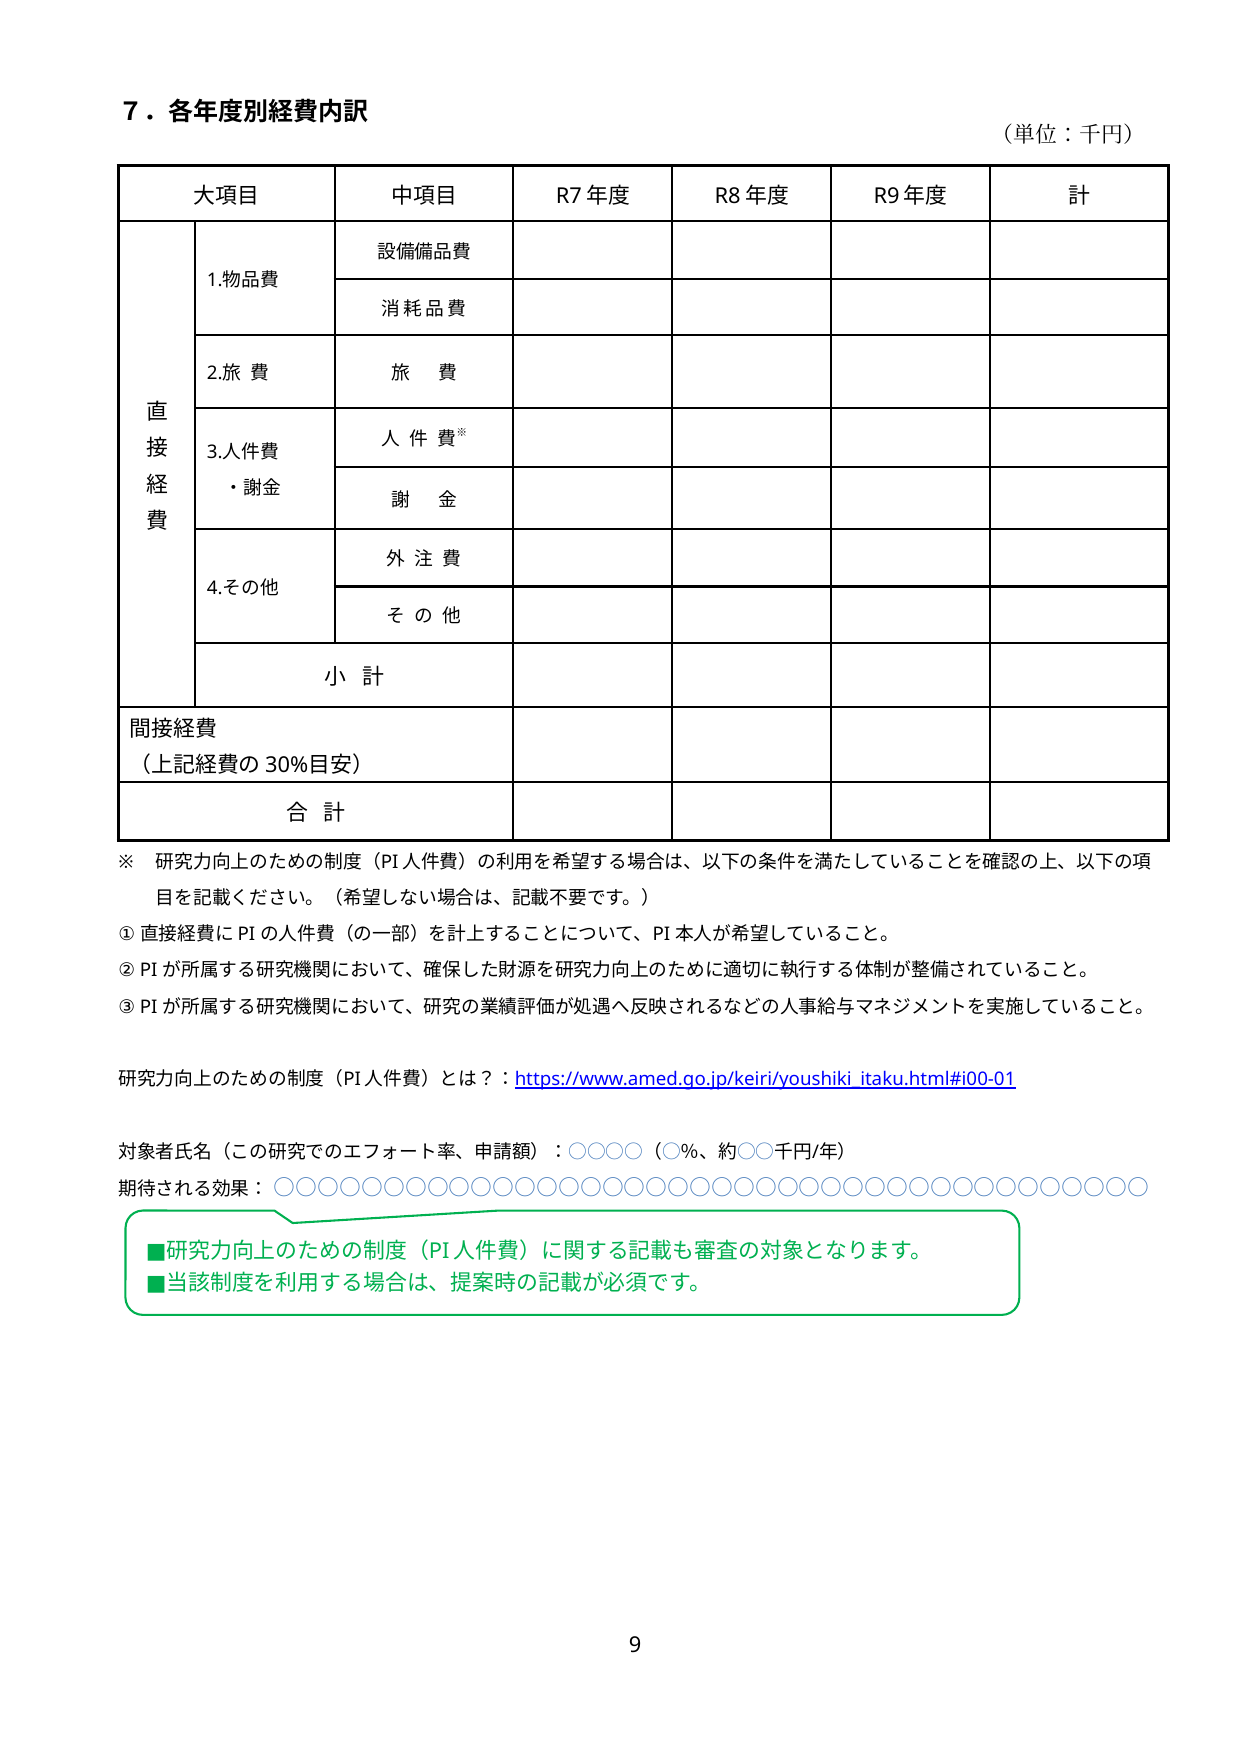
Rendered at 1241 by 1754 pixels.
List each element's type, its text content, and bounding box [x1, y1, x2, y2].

table_cell 旅費 [336, 336, 512, 407]
list 研究力向上のための制度（PI人件費）の利用を希望する場合は、以下の条件を満たしていることを確認の上、以下の項目を記載ください。（希望しない場合は、記載不要です。） [118, 842, 1152, 914]
table_cell 1.物品費 [196, 222, 334, 334]
table_cell [514, 644, 671, 706]
table_header R8年度 [673, 167, 830, 220]
table_cell 間接経費 （上記経費の30%目安） [120, 708, 512, 781]
text ① 直接経費にPI の人件費（の一部）を計上することについて、PI 本人が希望していること。 [118, 914, 1152, 951]
table_cell [673, 588, 830, 642]
table_header 計 [991, 167, 1167, 220]
table_cell その他 [336, 588, 512, 642]
table_header 大項目 [120, 167, 334, 220]
table_cell [991, 280, 1167, 334]
table_cell 人件費※ [336, 409, 512, 466]
table_cell [673, 783, 830, 839]
table_header 中項目 [336, 167, 512, 220]
table_cell [673, 530, 830, 585]
table_cell [832, 644, 989, 706]
text ③ PI が所属する研究機関において、研究の業績評価が処遇へ反映されるなどの人事給与マネジメントを実施していること。 [118, 987, 1152, 1023]
table_cell 直 接 経 費 [120, 222, 194, 706]
table_cell [673, 222, 830, 278]
table_cell [991, 588, 1167, 642]
table_cell [514, 783, 671, 839]
table_cell [832, 708, 989, 781]
table_cell [832, 468, 989, 528]
table_cell [832, 336, 989, 407]
table_cell 小計 [196, 644, 512, 706]
table_cell 3.人件費 ・謝金 [196, 409, 334, 528]
table_cell [673, 468, 830, 528]
table_cell [514, 588, 671, 642]
table_cell [991, 222, 1167, 278]
table_cell 消耗品費 [336, 280, 512, 334]
table_cell 謝金 [336, 468, 512, 528]
table_cell [991, 336, 1167, 407]
table_cell [832, 588, 989, 642]
table_cell [991, 783, 1167, 839]
table_cell [832, 222, 989, 278]
table_cell [832, 530, 989, 585]
table_cell [514, 409, 671, 466]
table_cell [832, 783, 989, 839]
table_cell [514, 530, 671, 585]
table_cell [514, 280, 671, 334]
table_cell [832, 409, 989, 466]
table_cell [991, 530, 1167, 585]
table_cell [673, 644, 830, 706]
table_cell [991, 468, 1167, 528]
table_cell [991, 409, 1167, 466]
table_cell [991, 708, 1167, 781]
table_cell [514, 336, 671, 407]
table_cell [673, 708, 830, 781]
table_cell [673, 336, 830, 407]
table_cell 設備備品費 [336, 222, 512, 278]
subtitle ７．各年度別経費内訳 [118, 90, 1152, 128]
table_header R7年度 [514, 167, 671, 220]
table_cell [673, 280, 830, 334]
table_cell [514, 222, 671, 278]
table_header R9年度 [832, 167, 989, 220]
table_cell [514, 708, 671, 781]
table_cell 合計 [120, 783, 512, 839]
table_cell 4.その他 [196, 530, 334, 642]
text 対象者氏名（この研究でのエフォート率、申請額）：○○○○（○％、約○○千円/年） [118, 1132, 1152, 1168]
table_cell [832, 280, 989, 334]
text ② PI が所属する研究機関において、確保した財源を研究力向上のために適切に執行する体制が整備されていること。 [118, 951, 1152, 987]
table_cell [673, 409, 830, 466]
table_cell 2.旅費 [196, 336, 334, 407]
text 期待される効果： ○○○○○○○○○○○○○○○○○○○○○○○○○○○○○○○○○○○○○○○○ [118, 1168, 1152, 1204]
table_cell [514, 468, 671, 528]
table_cell [991, 644, 1167, 706]
text 研究力向上のための制度（PI人件費）とは？：https://www.amed.go.jp/keiri/youshiki_itaku.html#i00-01 [118, 1059, 1152, 1096]
table_cell 外注費 [336, 530, 512, 585]
